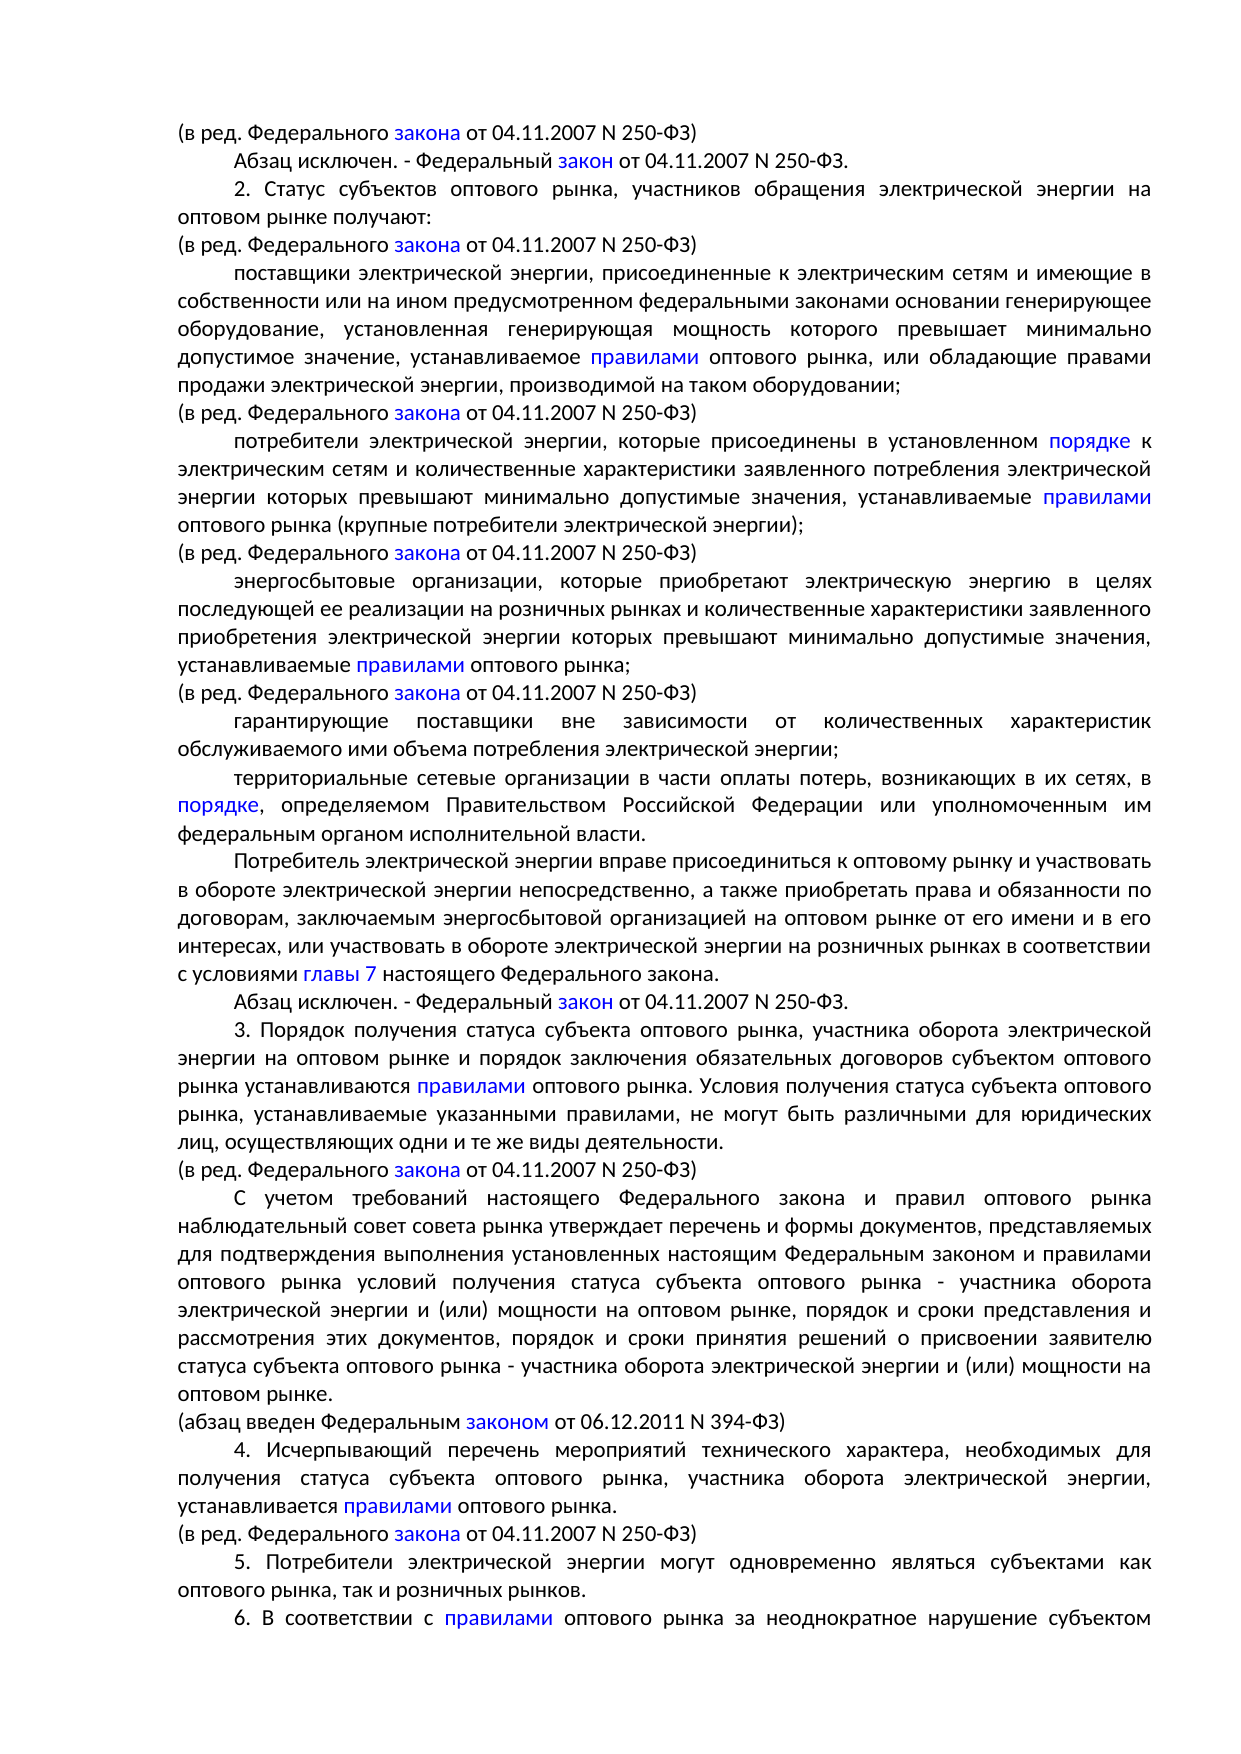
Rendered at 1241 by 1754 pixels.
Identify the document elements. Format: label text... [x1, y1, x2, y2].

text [177, 118, 1152, 146]
text гарантирующие поставщики вне зависимости от количественных характеристик обслуживаемого ими объема потребления электрической энергии; [177, 707, 1152, 763]
text 3. Порядок получения статуса субъекта оптового рынка, участника оборота электрической энергии на оптовом рынке и порядок заключения обязательных договоров субъектом оптового рынка устанавливаются правилами оптового рынка. Условия получения статуса субъекта оптового рынка, устанавливаемые указанными правилами, не могут быть различными для юридических лиц, осуществляющих одни и те же виды деятельности. [177, 1015, 1152, 1155]
text энергосбытовые организации, которые приобретают электрическую энергию в целях последующей ее реализации на розничных рынках и количественные характеристики заявленного приобретения электрической энергии которых превышают минимально допустимые значения, устанавливаемые правилами оптового рынка; [177, 566, 1152, 678]
text потребители электрической энергии, которые присоединены в установленном порядке к электрическим сетям и количественные характеристики заявленного потребления электрической энергии которых превышают минимально допустимые значения, устанавливаемые правилами оптового рынка (крупные потребители электрической энергии); [177, 426, 1152, 538]
text (в ред. Федерального закона от 04.11.2007 N 250-ФЗ) [177, 230, 1152, 258]
text С учетом требований настоящего Федерального закона и правил оптового рынка наблюдательный совет совета рынка утверждает перечень и формы документов, представляемых для подтверждения выполнения установленных настоящим Федеральным законом и правилами оптового рынка условий получения статуса субъекта оптового рынка - участника оборота электрической энергии и (или) мощности на оптовом рынке, порядок и сроки представления и рассмотрения этих документов, порядок и сроки принятия решений о присвоении заявителю статуса субъекта оптового рынка - участника оборота электрической энергии и (или) мощности на оптовом рынке. [177, 1183, 1152, 1407]
text (в ред. Федерального закона от 04.11.2007 N 250-ФЗ) [177, 1519, 1152, 1547]
text Потребитель электрической энергии вправе присоединиться к оптовому рынку и участвовать в обороте электрической энергии непосредственно, а также приобретать права и обязанности по договорам, заключаемым энергосбытовой организацией на оптовом рынке от его имени и в его интересах, или участвовать в обороте электрической энергии на розничных рынках в соответствии с условиями главы 7 настоящего Федерального закона. [177, 847, 1152, 987]
text (абзац введен Федеральным законом от 06.12.2011 N 394-ФЗ) [177, 1407, 1152, 1435]
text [177, 1603, 1152, 1631]
text (в ред. Федерального закона от 04.11.2007 N 250-ФЗ) [177, 678, 1152, 707]
text (в ред. Федерального закона от 04.11.2007 N 250-ФЗ) [177, 398, 1152, 426]
text 5. Потребители электрической энергии могут одновременно являться субъектами как оптового рынка, так и розничных рынков. [177, 1547, 1152, 1603]
text поставщики электрической энергии, присоединенные к электрическим сетям и имеющие в собственности или на ином предусмотренном федеральными законами основании генерирующее оборудование, установленная генерирующая мощность которого превышает минимально допустимое значение, устанавливаемое правилами оптового рынка, или обладающие правами продажи электрической энергии, производимой на таком оборудовании; [177, 258, 1152, 398]
text территориальные сетевые организации в части оплаты потерь, возникающих в их сетях, в порядке, определяемом Правительством Российской Федерации или уполномоченным им федеральным органом исполнительной власти. [177, 763, 1152, 847]
text Абзац исключен. - Федеральный закон от 04.11.2007 N 250-ФЗ. [177, 146, 1152, 174]
text 2. Статус субъектов оптового рынка, участников обращения электрической энергии на оптовом рынке получают: [177, 174, 1152, 230]
text Абзац исключен. - Федеральный закон от 04.11.2007 N 250-ФЗ. [177, 987, 1152, 1015]
text (в ред. Федерального закона от 04.11.2007 N 250-ФЗ) [177, 1155, 1152, 1183]
text (в ред. Федерального закона от 04.11.2007 N 250-ФЗ) [177, 538, 1152, 566]
text 4. Исчерпывающий перечень мероприятий технического характера, необходимых для получения статуса субъекта оптового рынка, участника оборота электрической энергии, устанавливается правилами оптового рынка. [177, 1435, 1152, 1519]
